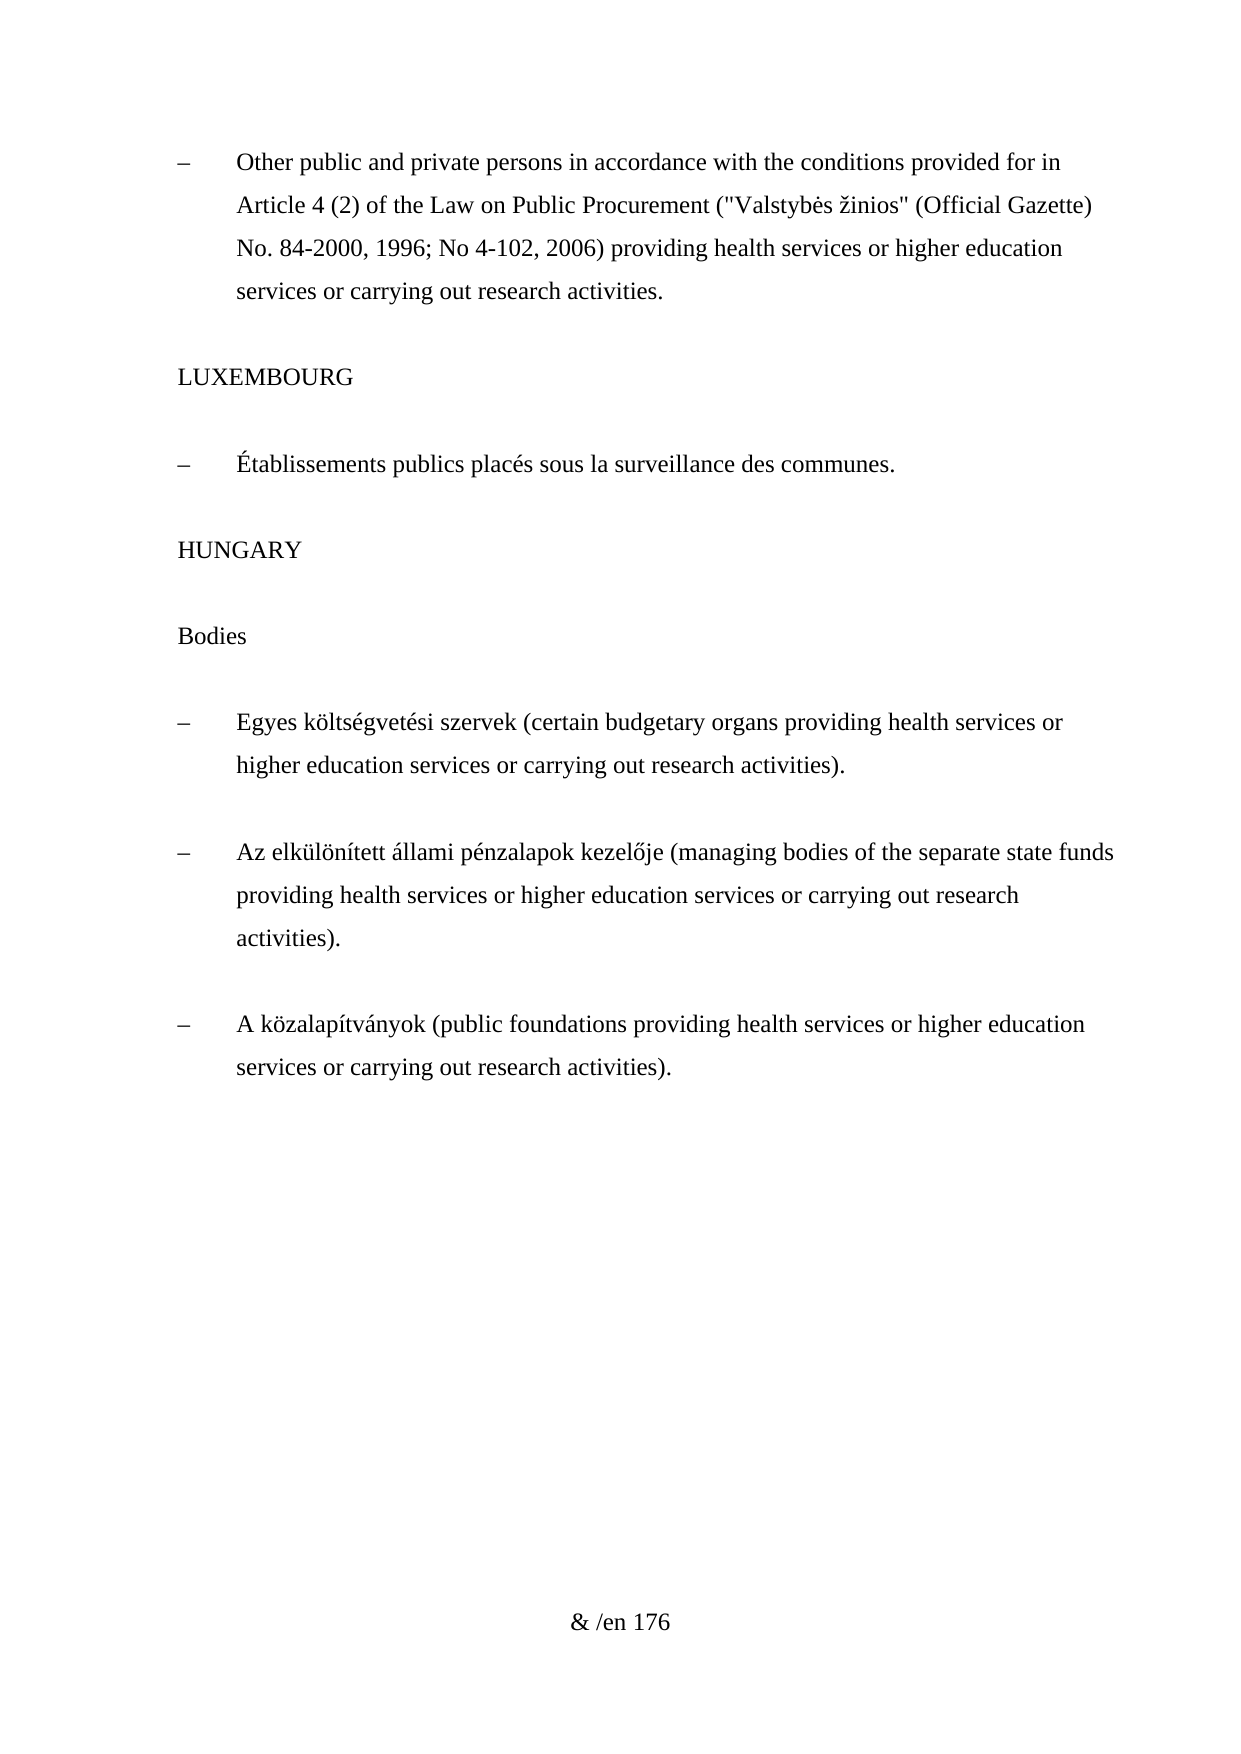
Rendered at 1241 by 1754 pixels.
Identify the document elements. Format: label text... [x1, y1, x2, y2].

text HUNGARY [177, 535, 1122, 564]
text – Établissements publics placés sous la surveillance des communes. [177, 449, 1122, 477]
text – Az elkülönített állami pénzalapok kezelője (managing bodies of the separate state funds providing health services or higher education services or carrying out research activities). [177, 837, 1122, 952]
text – A közalapítványok (public foundations providing health services or higher education services or carrying out research activities). [177, 1009, 1122, 1081]
text – Egyes költségvetési szervek (certain budgetary organs providing health services or higher education services or carrying out research activities). [177, 707, 1122, 779]
text Bodies [177, 621, 1122, 650]
text LUXEMBOURG [177, 362, 1122, 391]
text – Other public and private persons in accordance with the conditions provided for in Article 4 (2) of the Law on Public Procurement ("Valstybės žinios" (Official Gazette) No. 84-2000, 1996; No 4-102, 2006) providing health services or higher education services or carrying out research activities. [177, 147, 1122, 305]
